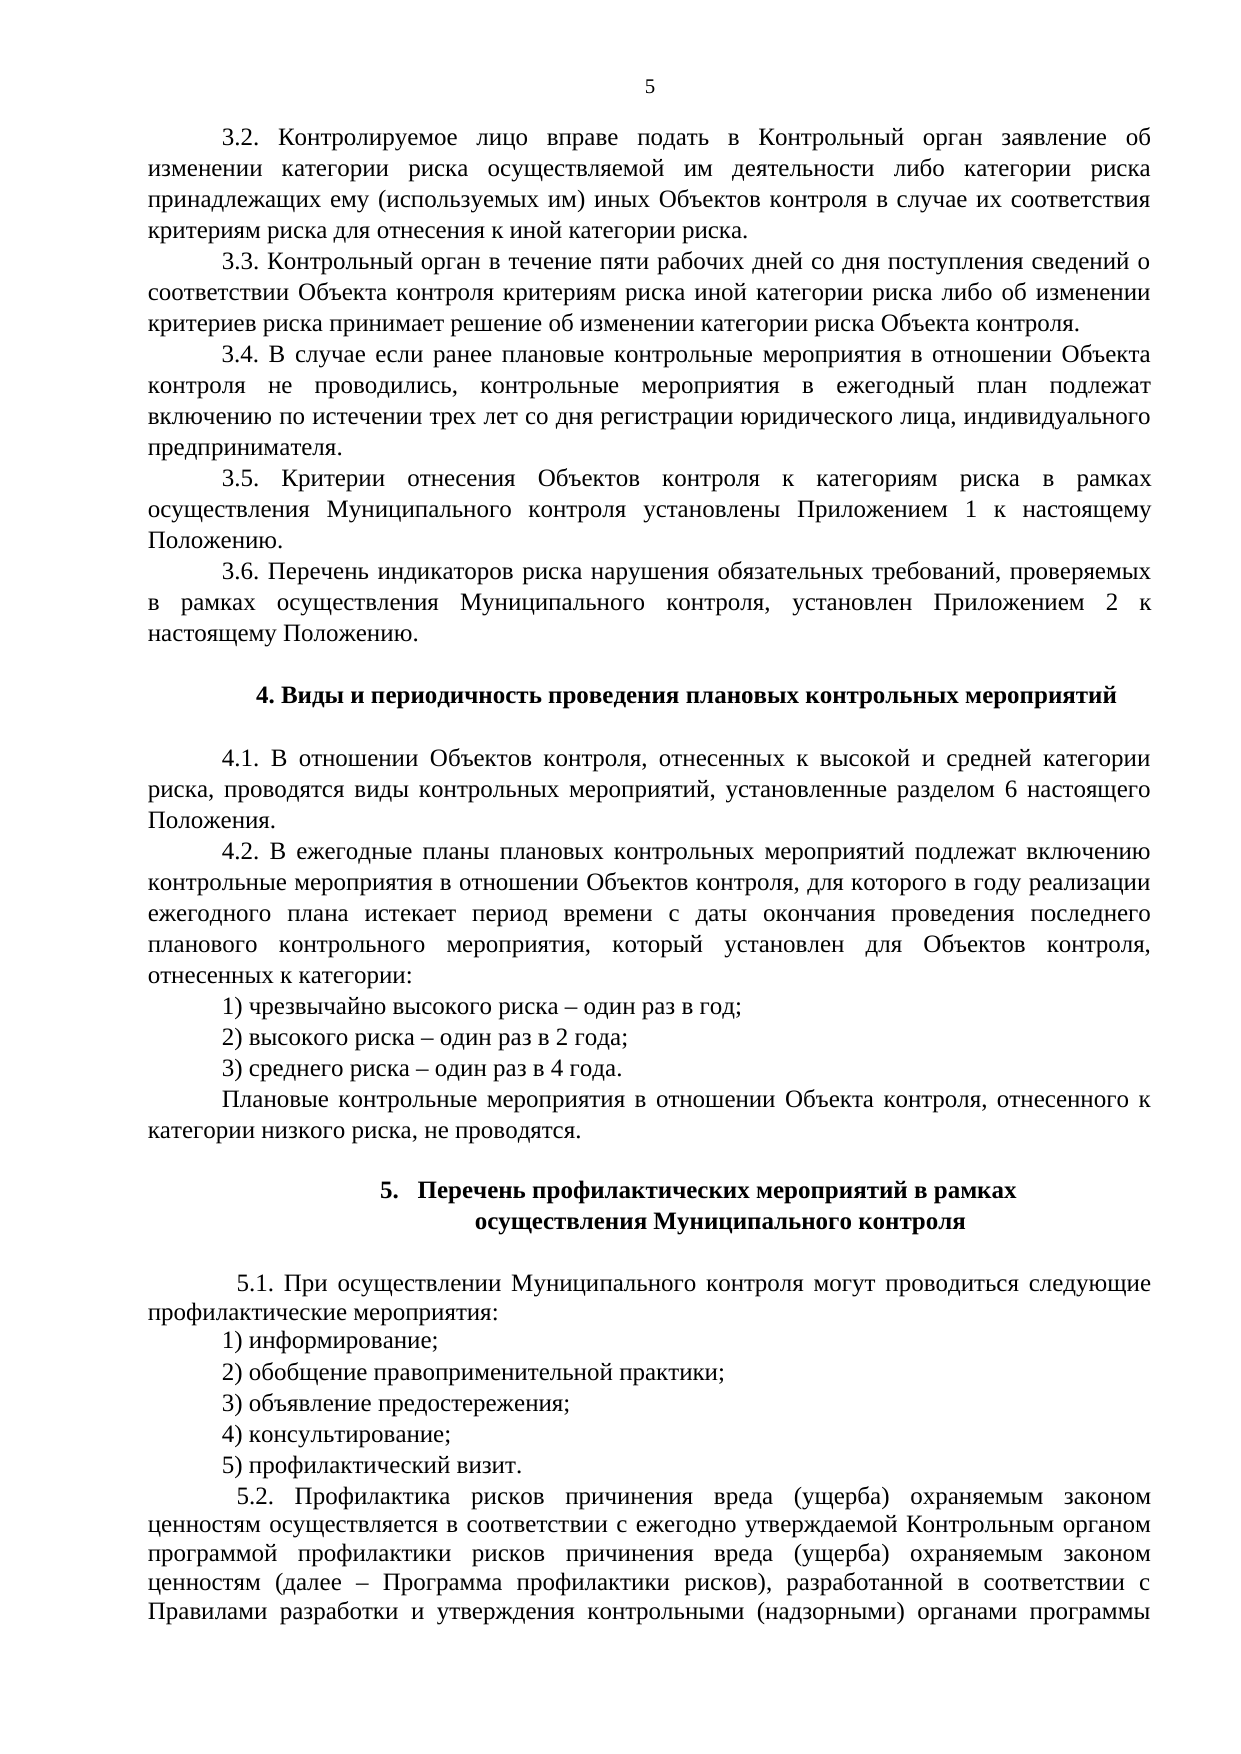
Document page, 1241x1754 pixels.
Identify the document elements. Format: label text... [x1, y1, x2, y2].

list 3.6. Перечень индикаторов риска нарушения обязательных требований, проверяемых в рамках осуществления Муниципального контроля, установлен Приложением 2 к настоящему Положению. [148, 556, 1152, 647]
text 3.5. Критерии отнесения Объектов контроля к категориям риска в рамках осуществления Муниципального контроля установлены Приложением 1 к настоящему Положению. [148, 463, 1152, 554]
list 3.4. В случае если ранее плановые контрольные мероприятия в отношении Объекта контроля не проводились, контрольные мероприятия в ежегодный план подлежат включению по истечении трех лет со дня регистрации юридического лица, индивидуального предпринимателя. [148, 339, 1152, 461]
text 3.3. Контрольный орган в течение пяти рабочих дней со дня поступления сведений о соответствии Объекта контроля критериям риска иной категории риска либо об изменении критериев риска принимает решение об изменении категории риска Объекта контроля. [148, 246, 1152, 337]
text 4.1. В отношении Объектов контроля, отнесенных к высокой и средней категории риска, проводятся виды контрольных мероприятий, установленные разделом 6 настоящего Положения. [148, 743, 1152, 833]
text 3) среднего риска – один раз в 4 года. [148, 1053, 1152, 1082]
list Плановые контрольные мероприятия в отношении Объекта контроля, отнесенного к категории низкого риска, не проводятся. [148, 1084, 1152, 1144]
text 5.1. При осуществлении Муниципального контроля могут проводиться следующие профилактические мероприятия: [148, 1268, 1152, 1326]
text 5) профилактический визит. [148, 1450, 1152, 1478]
list Перечень профилактических мероприятий в рамках осуществления Муниципального контроля [251, 1175, 1152, 1235]
text 2) высокого риска – один раз в 2 года; [148, 1022, 1152, 1051]
text 3.2. Контролируемое лицо вправе подать в Контрольный орган заявление об изменении категории риска осуществляемой им деятельности либо категории риска принадлежащих ему (используемых им) иных Объектов контроля в случае их соответствия критериям риска для отнесения к иной категории риска. [148, 122, 1152, 244]
text 4) консультирование; [148, 1419, 1152, 1447]
text 2) обобщение правоприменительной практики; [148, 1357, 1152, 1385]
text 1) чрезвычайно высокого риска – один раз в год; [148, 991, 1152, 1020]
text 3) объявление предостережения; [148, 1388, 1152, 1416]
list 4. Виды и периодичность проведения плановых контрольных мероприятий [148, 681, 1152, 709]
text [148, 1481, 1152, 1624]
text 4.2. В ежегодные планы плановых контрольных мероприятий подлежат включению контрольные мероприятия в отношении Объектов контроля, для которого в году реализации ежегодного плана истекает период времени с даты окончания проведения последнего планового контрольного мероприятия, который установлен для Объектов контроля, отнесенных к категории: [148, 836, 1152, 989]
text 1) информирование; [148, 1326, 1152, 1354]
